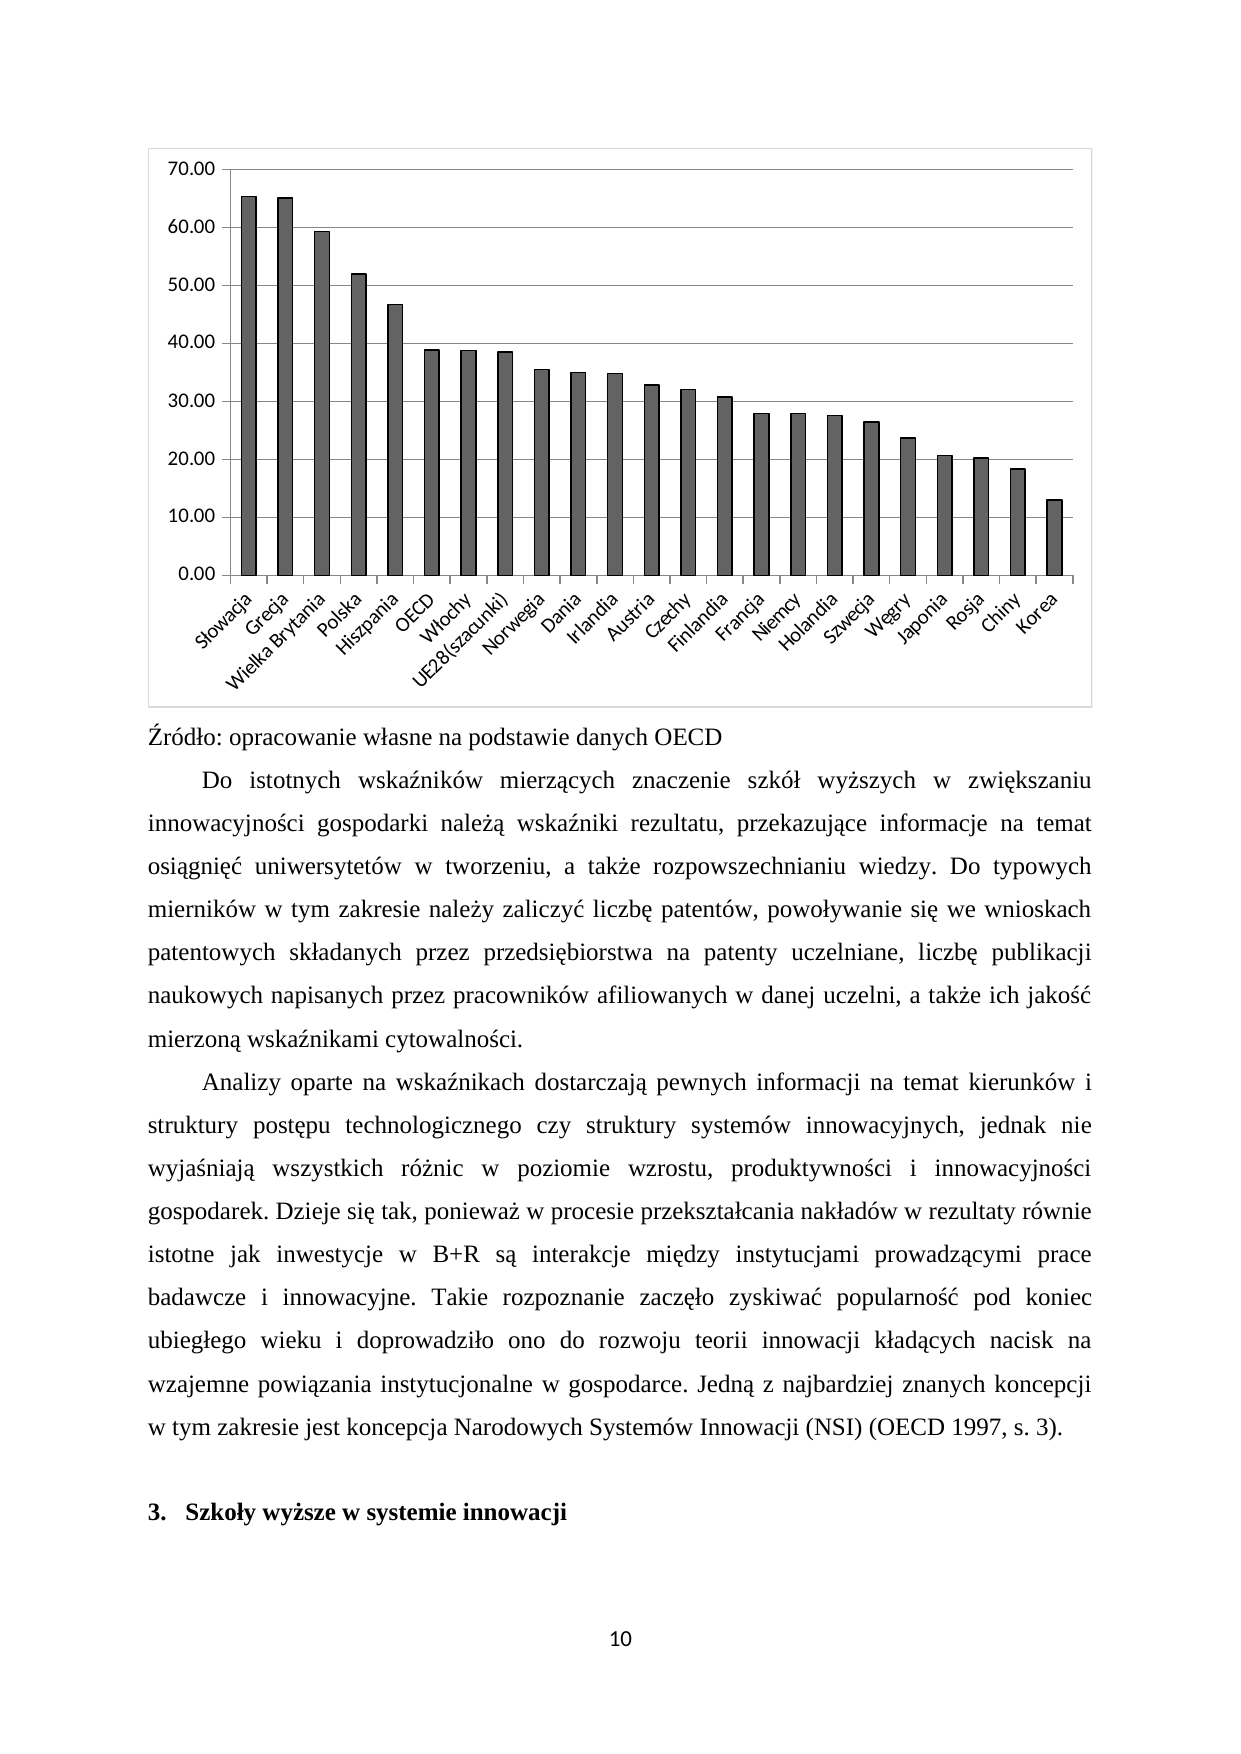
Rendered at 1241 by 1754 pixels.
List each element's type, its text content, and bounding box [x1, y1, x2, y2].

text Do istotnych wskaźników mierzących znaczenie szkół wyższych w zwiększaniu innowacyjności gospodarki należą wskaźniki rezultatu, przekazujące informacje na temat osiągnięć uniwersytetów w tworzeniu, a także rozpowszechnianiu wiedzy. Do typowych mierników w tym zakresie należy zaliczyć liczbę patentów, powoływanie się we wnioskach patentowych składanych przez przedsiębiorstwa na patenty uczelniane, liczbę publikacji naukowych napisanych przez pracowników afiliowanych w danej uczelni, a także ich jakość mierzoną wskaźnikami cytowalności. [148, 765, 1093, 1052]
text Źródło: opracowanie własne na podstawie danych OECD [148, 722, 1093, 751]
text Analizy oparte na wskaźnikach dostarczają pewnych informacji na temat kierunków i struktury postępu technologicznego czy struktury systemów innowacyjnych, jednak nie wyjaśniają wszystkich różnic w poziomie wzrostu, produktywności i innowacyjności gospodarek. Dzieje się tak, ponieważ w procesie przekształcania nakładów w rezultaty równie istotne jak inwestycje w B+R są interakcje między instytucjami prowadzącymi prace badawcze i innowacyjne. Takie rozpoznanie zaczęło zyskiwać popularność pod koniec ubiegłego wieku i doprowadziło ono do rozwoju teorii innowacji kładących nacisk na wzajemne powiązania instytucjonalne w gospodarce. Jedną z najbardziej znanych koncepcji w tym zakresie jest koncepcja Narodowych Systemów Innowacji (NSI) (OECD 1997, s. 3). [148, 1067, 1093, 1441]
list Szkoły wyższe w systemie innowacji [148, 1497, 1093, 1526]
